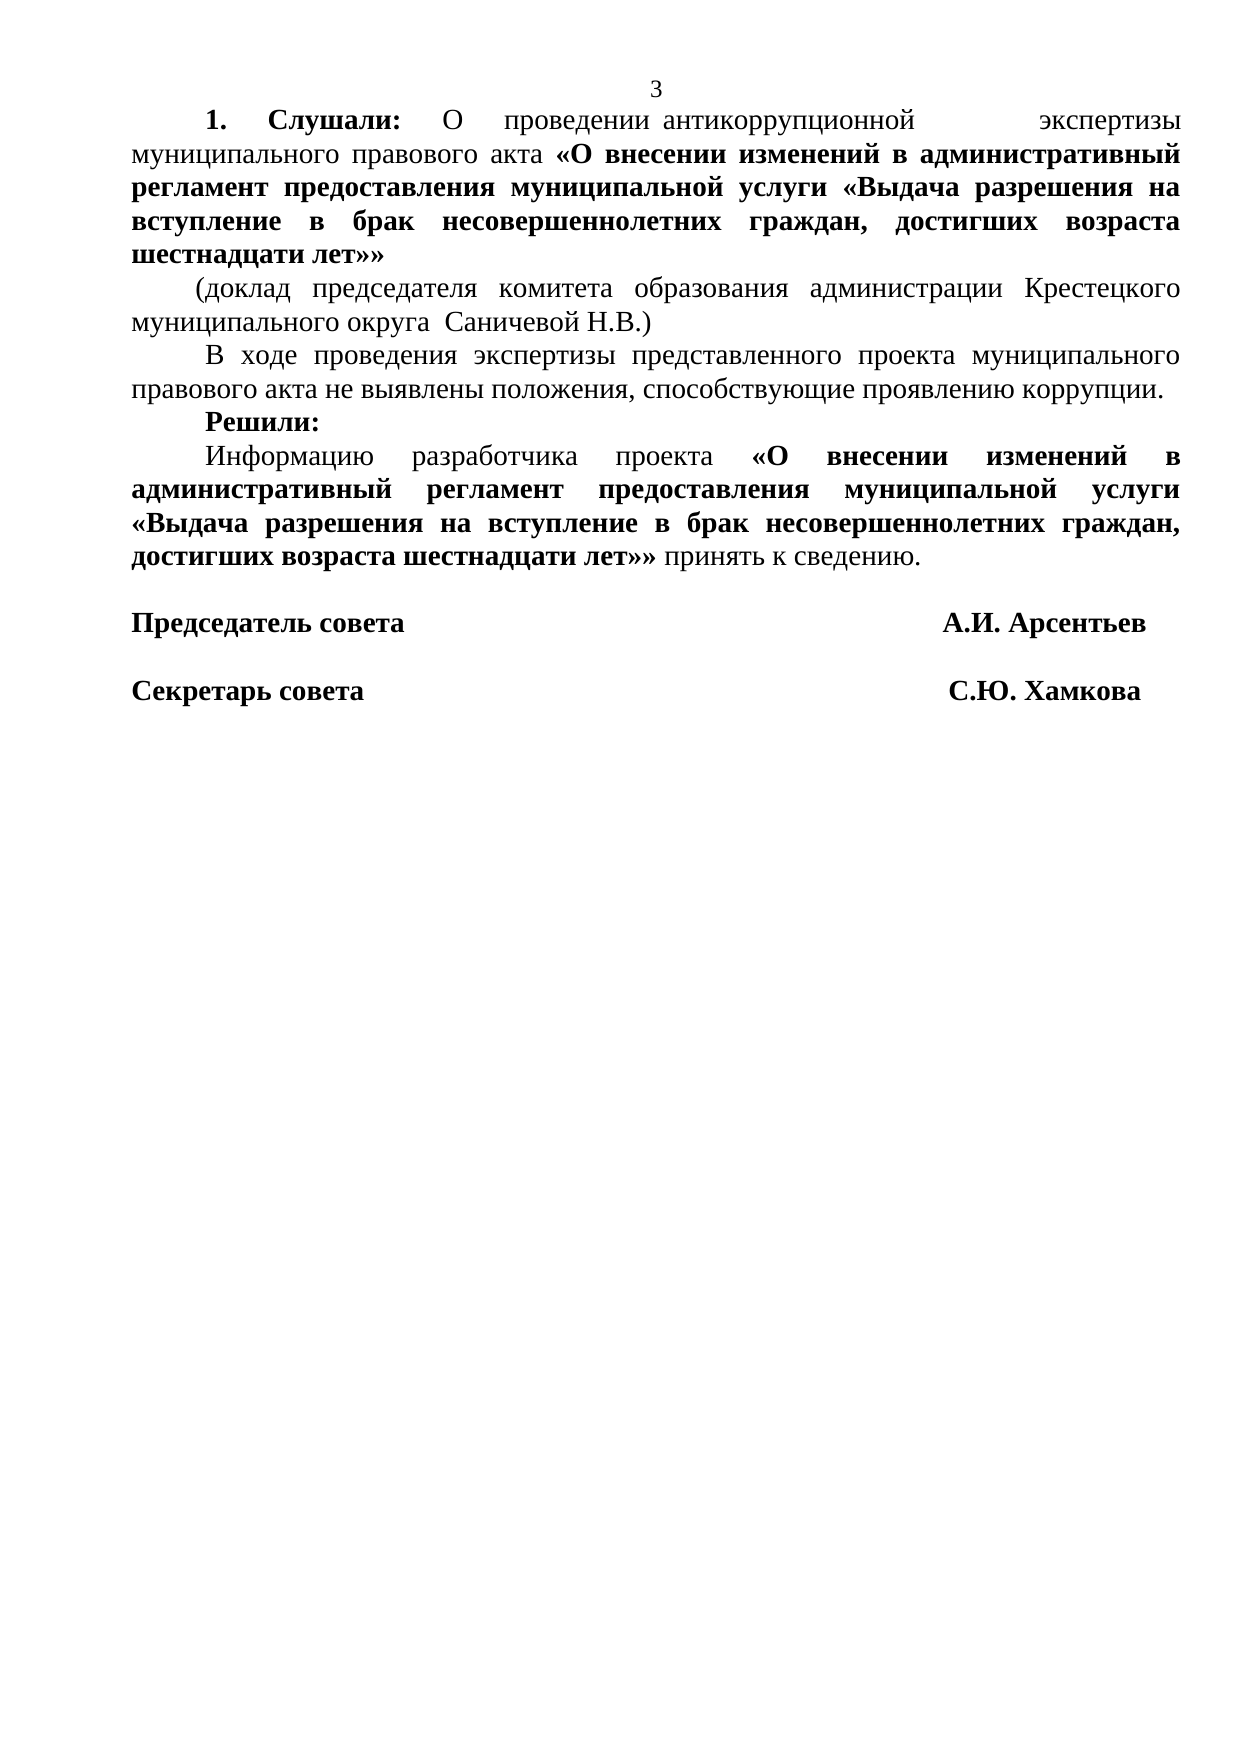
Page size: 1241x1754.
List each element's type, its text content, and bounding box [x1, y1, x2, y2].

text 1. Слушали: О проведении антикоррупционной экспертизы муниципального правового акта «О внесении изменений в административный регламент предоставления муниципальной услуги «Выдача разрешения на вступление в брак несовершеннолетних граждан, достигших возраста шестнадцати лет»» [131, 102, 1181, 270]
text Информацию разработчика проекта «О внесении изменений в административный регламент предоставления муниципальной услуги «Выдача разрешения на вступление в брак несовершеннолетних граждан, достигших возраста шестнадцати лет»» принять к сведению. [131, 438, 1181, 572]
text Председатель совета А.И. Арсентьев [131, 606, 1181, 639]
text Секретарь совета С.Ю. Хамкова [131, 673, 1181, 706]
text В ходе проведения экспертизы представленного проекта муниципального правового акта не выявлены положения, способствующие проявлению коррупции. [131, 337, 1181, 404]
text (доклад председателя комитета образования администрации Крестецкого муниципального округа Саничевой Н.В.) [131, 270, 1181, 337]
text Решили: [131, 404, 1181, 438]
